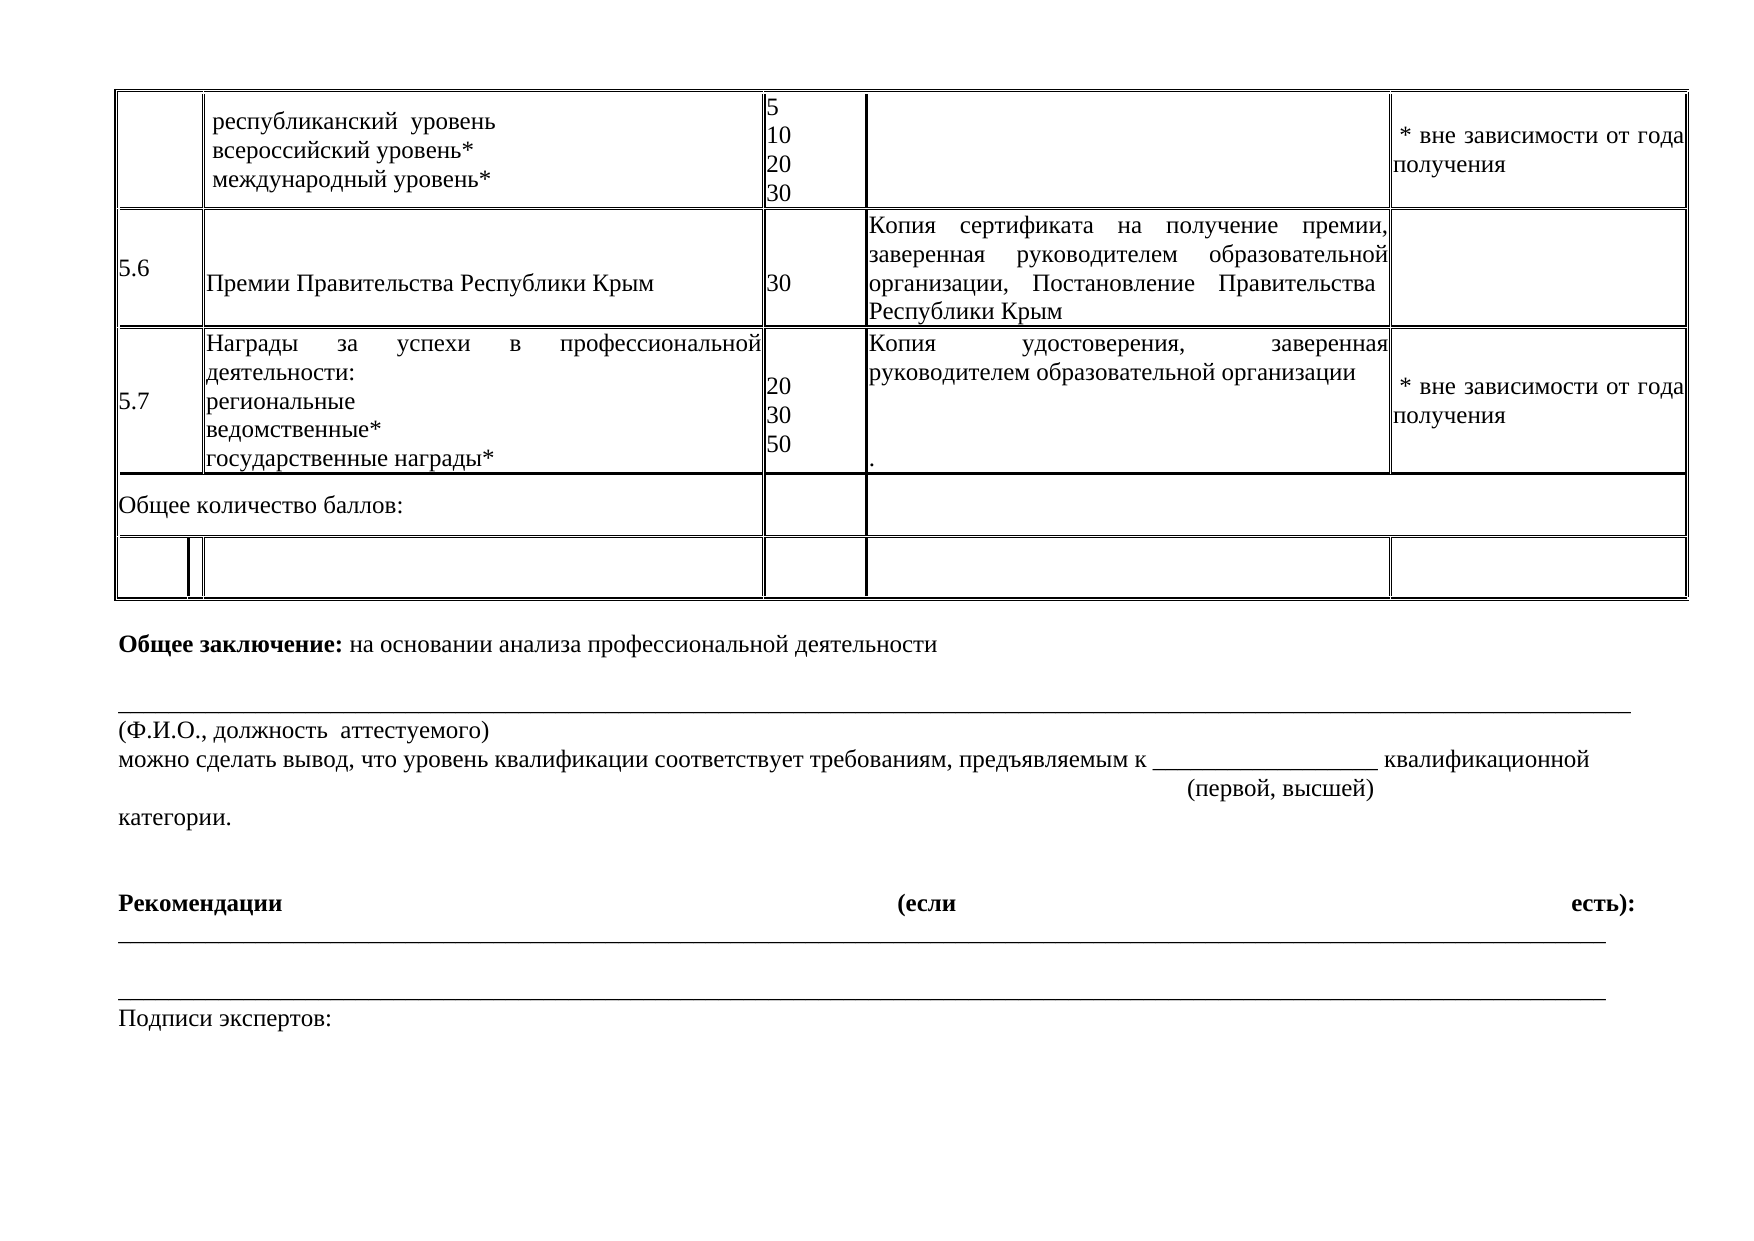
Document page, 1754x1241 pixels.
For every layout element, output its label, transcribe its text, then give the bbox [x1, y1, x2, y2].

table_cell [1391, 538, 1687, 597]
table_cell [866, 538, 1391, 597]
text Подписи экспертов: [118, 1003, 1636, 1032]
text _________________________________________________________________________________________________________________________ [118, 687, 1636, 716]
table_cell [204, 90, 764, 207]
text можно сделать вывод, что уровень квалификации соответствует требованиям, предъявляемым к __________________ квалификационной [118, 744, 1636, 773]
text Рекомендации (если есть): _______________________________________________________________________________________________________________________ [118, 888, 1636, 946]
table_cell 5 10 20 30 [764, 92, 866, 207]
table_cell Награды за успехи в профессиональной деятельности: региональные ведомственные* государственные награды* [205, 329, 762, 472]
text категории. [118, 802, 1636, 831]
table_cell [188, 538, 203, 597]
text Общее заключение: на основании анализа профессиональной деятельности [118, 629, 1636, 658]
table_cell [116, 535, 188, 597]
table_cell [866, 92, 1391, 207]
table_cell Премии Правительства Республики Крым [205, 210, 762, 325]
table_cell [1392, 210, 1685, 325]
table_cell 5.5 [118, 92, 203, 207]
table_cell [204, 535, 764, 597]
table_cell 20 30 50 [766, 329, 865, 472]
table_cell 30 [766, 210, 865, 325]
table_cell [766, 475, 865, 535]
table_cell Копия удостоверения, заверенная руководителем образовательной организации . [868, 329, 1389, 472]
table_cell 5.7 [118, 325, 202, 472]
text (первой, высшей) [118, 773, 1636, 802]
table_cell * вне зависимости от года получения [1392, 329, 1685, 472]
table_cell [1391, 92, 1687, 207]
text _______________________________________________________________________________________________________________________ [118, 974, 1636, 1003]
table_cell Копия сертификата на получение премии, заверенная руководителем образовательной организации, Постановление Правительства Республики Крым [868, 210, 1389, 325]
table_cell [868, 475, 1685, 535]
table_cell Общее количество баллов: [118, 472, 762, 535]
table_cell [764, 538, 866, 597]
table_cell 5.6 [116, 207, 203, 325]
text (Ф.И.О., должность аттестуемого) [118, 716, 1636, 744]
